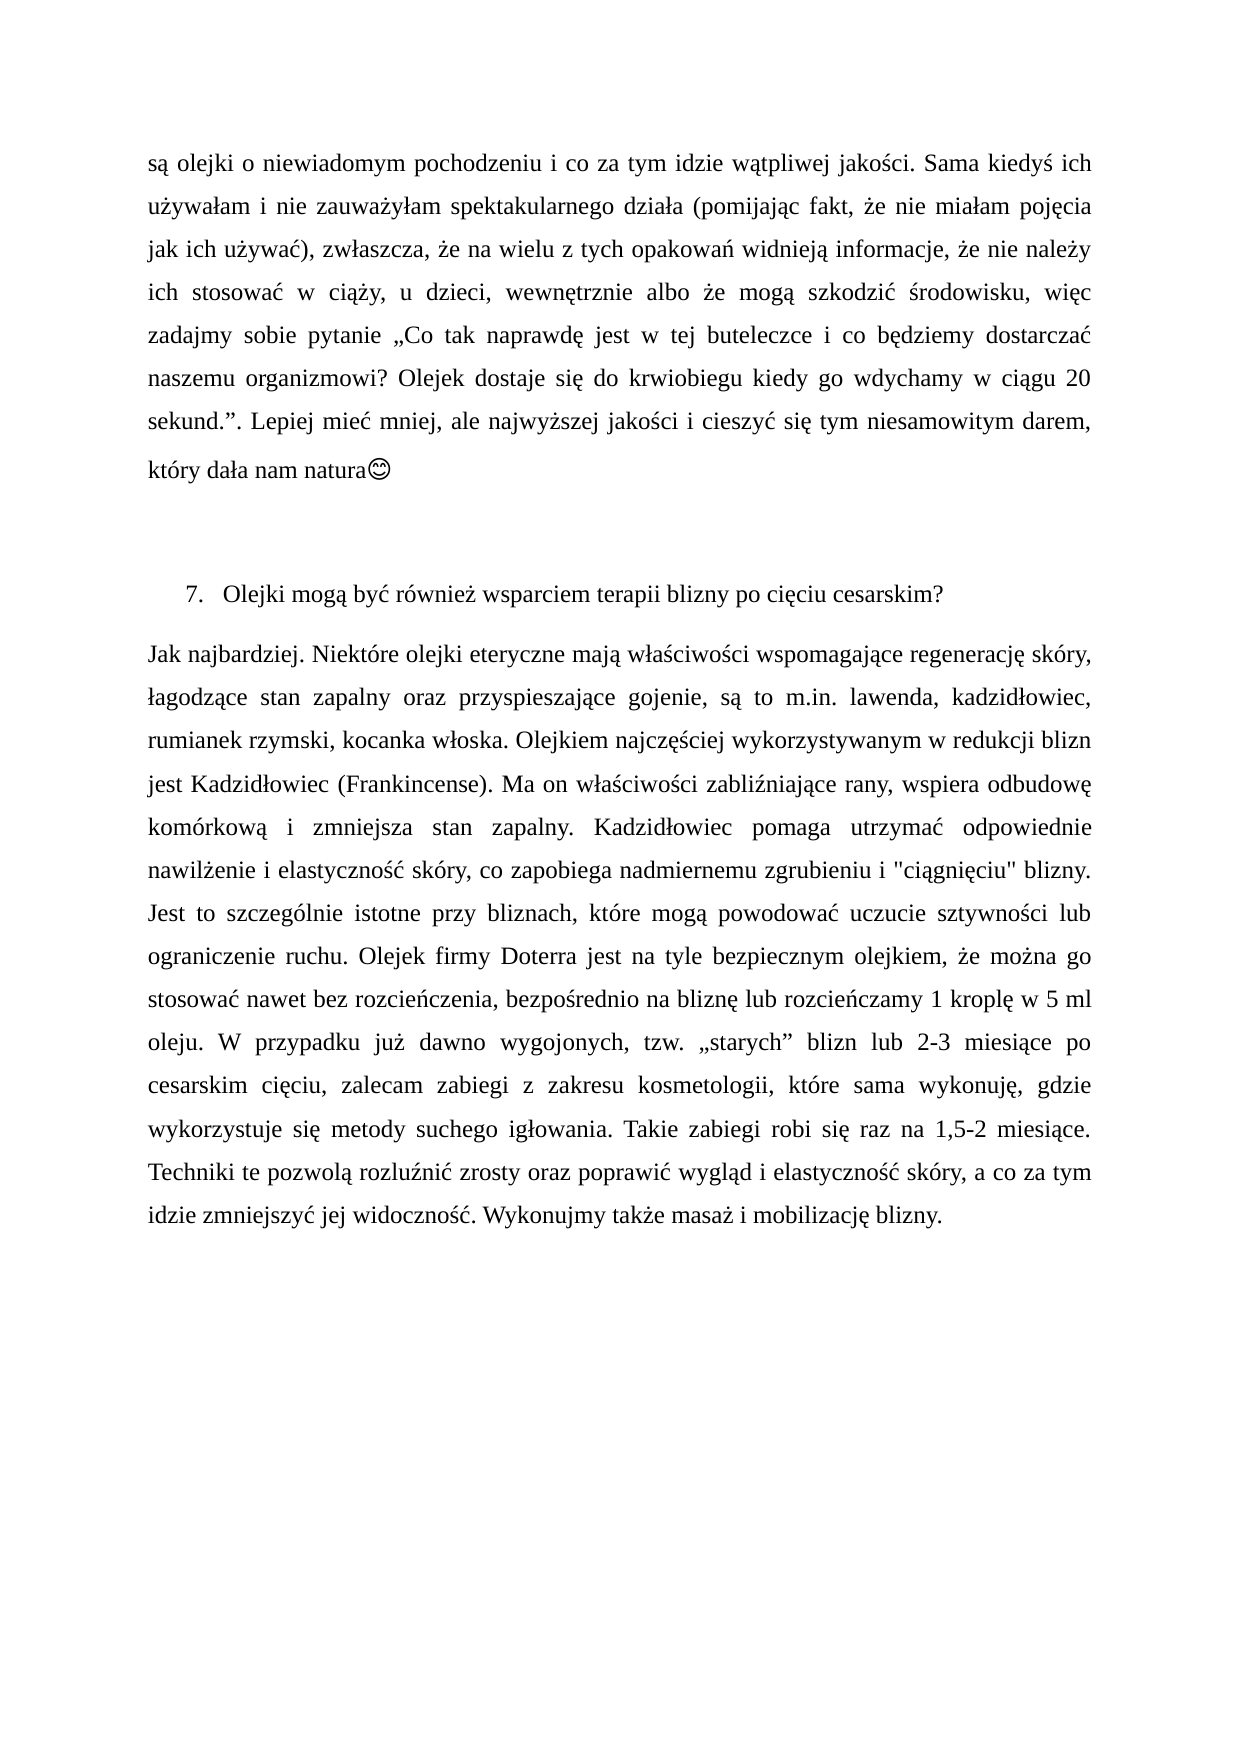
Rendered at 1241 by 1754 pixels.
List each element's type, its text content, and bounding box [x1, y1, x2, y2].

text Jak najbardziej. Niektóre olejki eteryczne mają właściwości wspomagające regenerację skóry, łagodzące stan zapalny oraz przyspieszające gojenie, są to m.in. lawenda, kadzidłowiec, rumianek rzymski, kocanka włoska. Olejkiem najczęściej wykorzystywanym w redukcji blizn jest Kadzidłowiec (Frankincense). Ma on właściwości zabliźniające rany, wspiera odbudowę komórkową i zmniejsza stan zapalny. Kadzidłowiec pomaga utrzymać odpowiednie nawilżenie i elastyczność skóry, co zapobiega nadmiernemu zgrubieniu i "ciągnięciu" blizny. Jest to szczególnie istotne przy bliznach, które mogą powodować uczucie sztywności lub ograniczenie ruchu. Olejek firmy Doterra jest na tyle bezpiecznym olejkiem, że można go stosować nawet bez rozcieńczenia, bezpośrednio na bliznę lub rozcieńczamy 1 kroplę w 5 ml oleju. W przypadku już dawno wygojonych, tzw. „starych” blizn lub 2-3 miesiące po cesarskim cięciu, zalecam zabiegi z zakresu kosmetologii, które sama wykonuję, gdzie wykorzystuje się metody suchego igłowania. Takie zabiegi robi się raz na 1,5-2 miesiące. Techniki te pozwolą rozluźnić zrosty oraz poprawić wygląd i elastyczność skóry, a co za tym idzie zmniejszyć jej widoczność. Wykonujmy także masaż i mobilizację blizny. [148, 639, 1093, 1229]
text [148, 148, 1093, 486]
list Olejki mogą być również wsparciem terapii blizny po cięciu cesarskim? [185, 579, 1093, 608]
